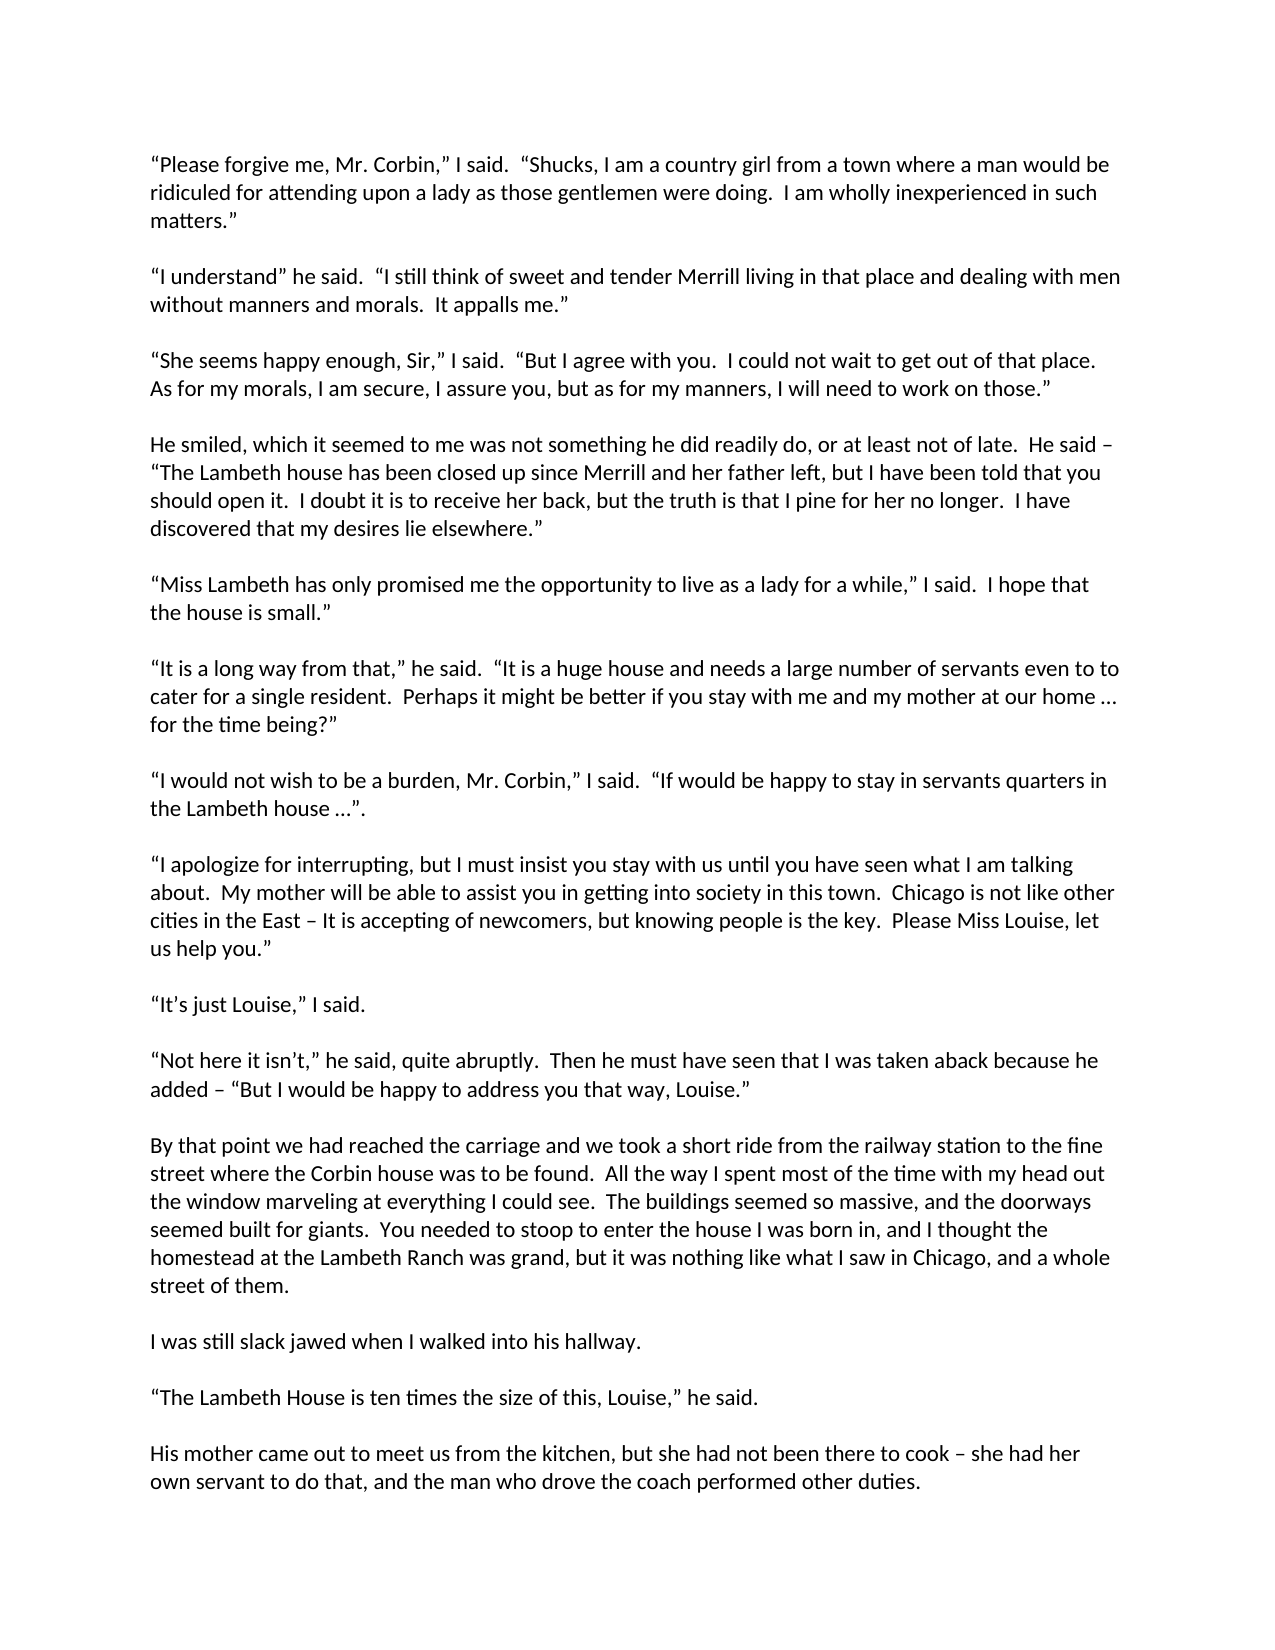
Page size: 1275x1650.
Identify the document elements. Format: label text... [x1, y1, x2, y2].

text “Miss Lambeth has only promised me the opportunity to live as a lady for a while,” I said. I hope that the house is small.” [150, 570, 1125, 626]
text “I apologize for interrupting, but I must insist you stay with us until you have seen what I am talking about. My mother will be able to assist you in getting into society in this town. Chicago is not like other cities in the East – It is accepting of newcomers, but knowing people is the key. Please Miss Louise, let us help you.” [150, 851, 1125, 963]
text By that point we had reached the carriage and we took a short ride from the railway station to the fine street where the Corbin house was to be found. All the way I spent most of the time with my head out the window marveling at everything I could see. The buildings seemed so massive, and the doorways seemed built for giants. You needed to stoop to enter the house I was born in, and I thought the homestead at the Lambeth Ranch was grand, but it was nothing like what I saw in Chicago, and a whole street of them. [150, 1131, 1125, 1299]
text “She seems happy enough, Sir,” I said. “But I agree with you. I could not wait to get out of that place. As for my morals, I am secure, I assure you, but as for my manners, I will need to work on those.” [150, 346, 1125, 402]
text “Please forgive me, Mr. Corbin,” I said. “Shucks, I am a country girl from a town where a man would be ridiculed for attending upon a lady as those gentlemen were doing. I am wholly inexperienced in such matters.” [150, 150, 1125, 234]
text “Not here it isn’t,” he said, quite abruptly. Then he must have seen that I was taken aback because he added – “But I would be happy to address you that way, Louise.” [150, 1047, 1125, 1103]
text “I understand” he said. “I still think of sweet and tender Merrill living in that place and dealing with men without manners and morals. It appalls me.” [150, 262, 1125, 318]
text His mother came out to meet us from the kitchen, but she had not been there to cook – she had her own servant to do that, and the man who drove the coach performed other duties. [150, 1439, 1125, 1495]
text “It is a long way from that,” he said. “It is a huge house and needs a large number of servants even to to cater for a single resident. Perhaps it might be better if you stay with me and my mother at our home … for the time being?” [150, 654, 1125, 738]
text He smiled, which it seemed to me was not something he did readily do, or at least not of late. He said – “The Lambeth house has been closed up since Merrill and her father left, but I have been told that you should open it. I doubt it is to receive her back, but the truth is that I pine for her no longer. I have discovered that my desires lie elsewhere.” [150, 430, 1125, 542]
text “It’s just Louise,” I said. [150, 991, 1125, 1019]
text “The Lambeth House is ten times the size of this, Louise,” he said. [150, 1383, 1125, 1411]
text I was still slack jawed when I walked into his hallway. [150, 1327, 1125, 1355]
text “I would not wish to be a burden, Mr. Corbin,” I said. “If would be happy to stay in servants quarters in the Lambeth house …”. [150, 766, 1125, 822]
